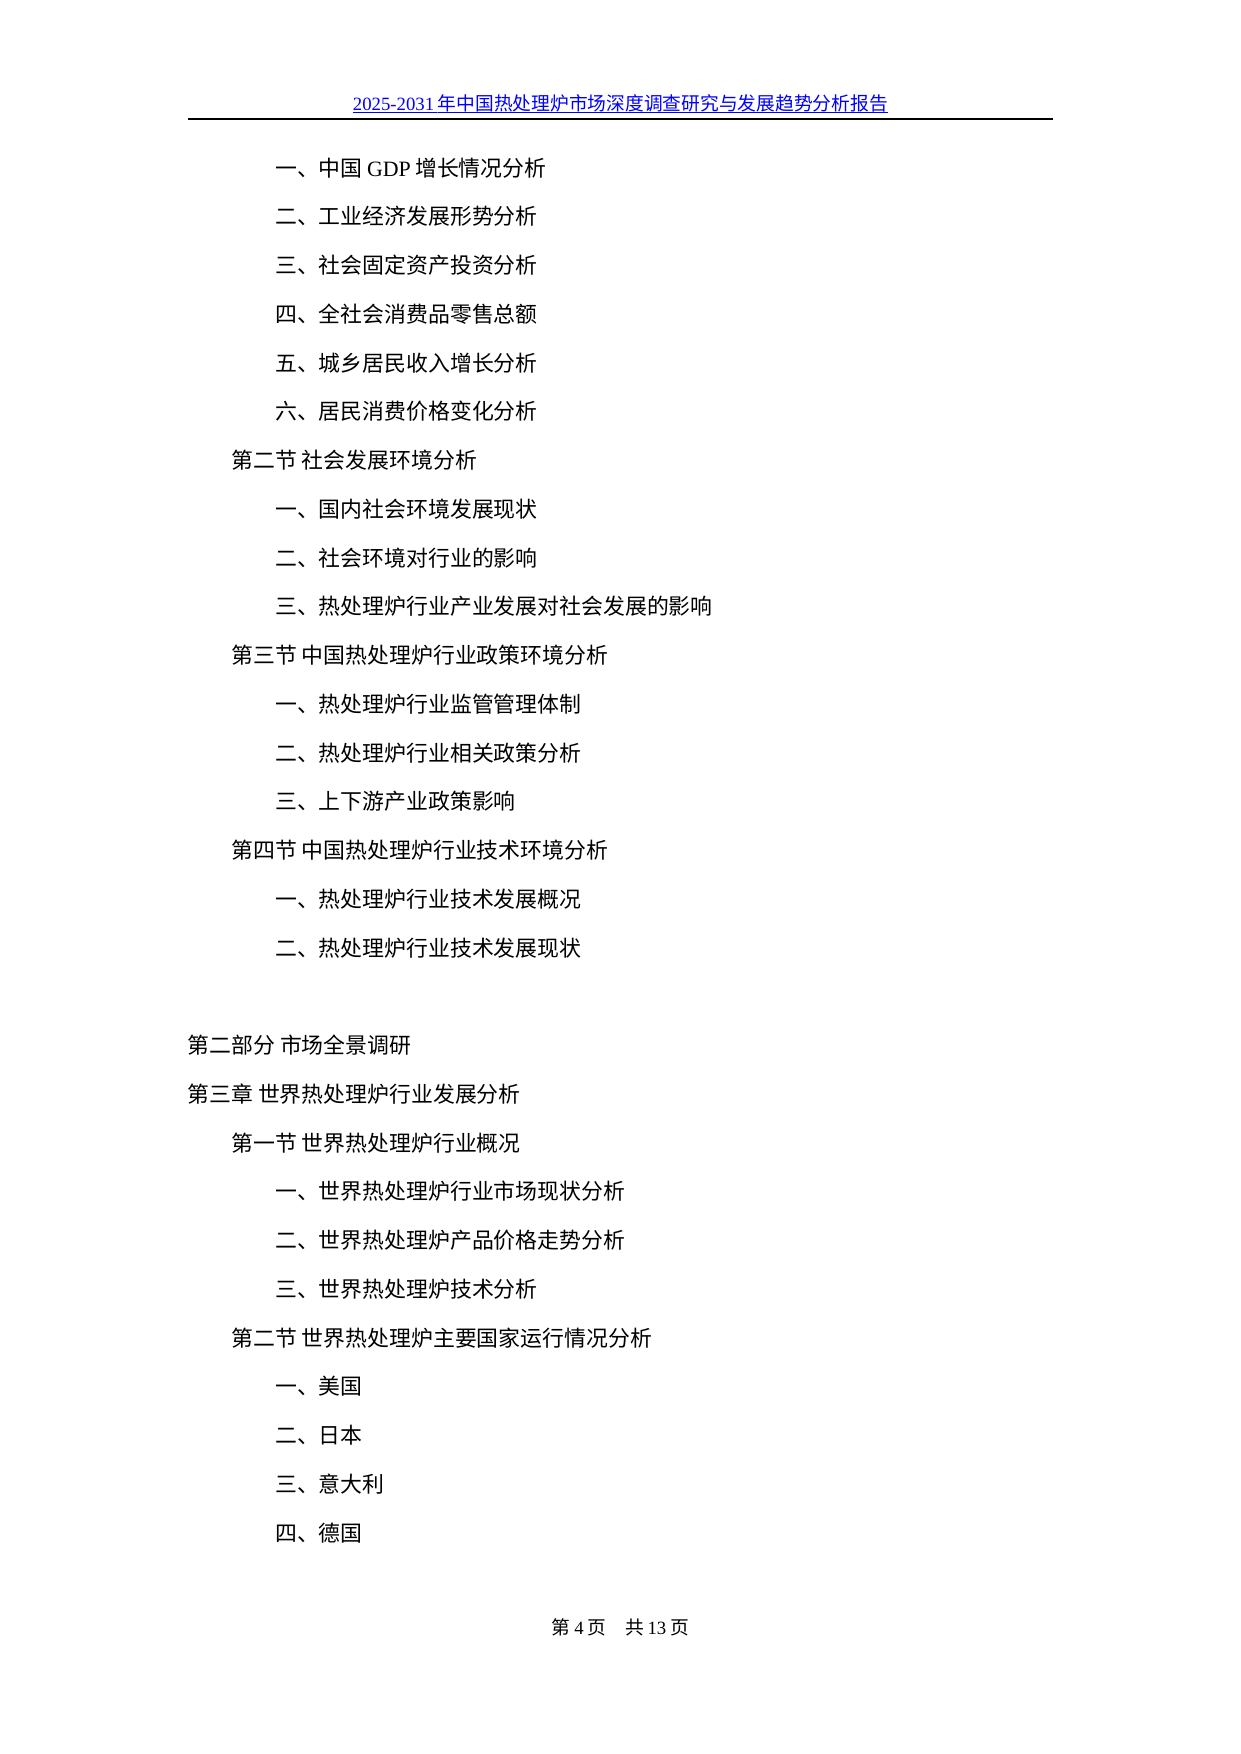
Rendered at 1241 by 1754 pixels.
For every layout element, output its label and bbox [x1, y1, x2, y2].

text [187, 150, 1053, 1548]
